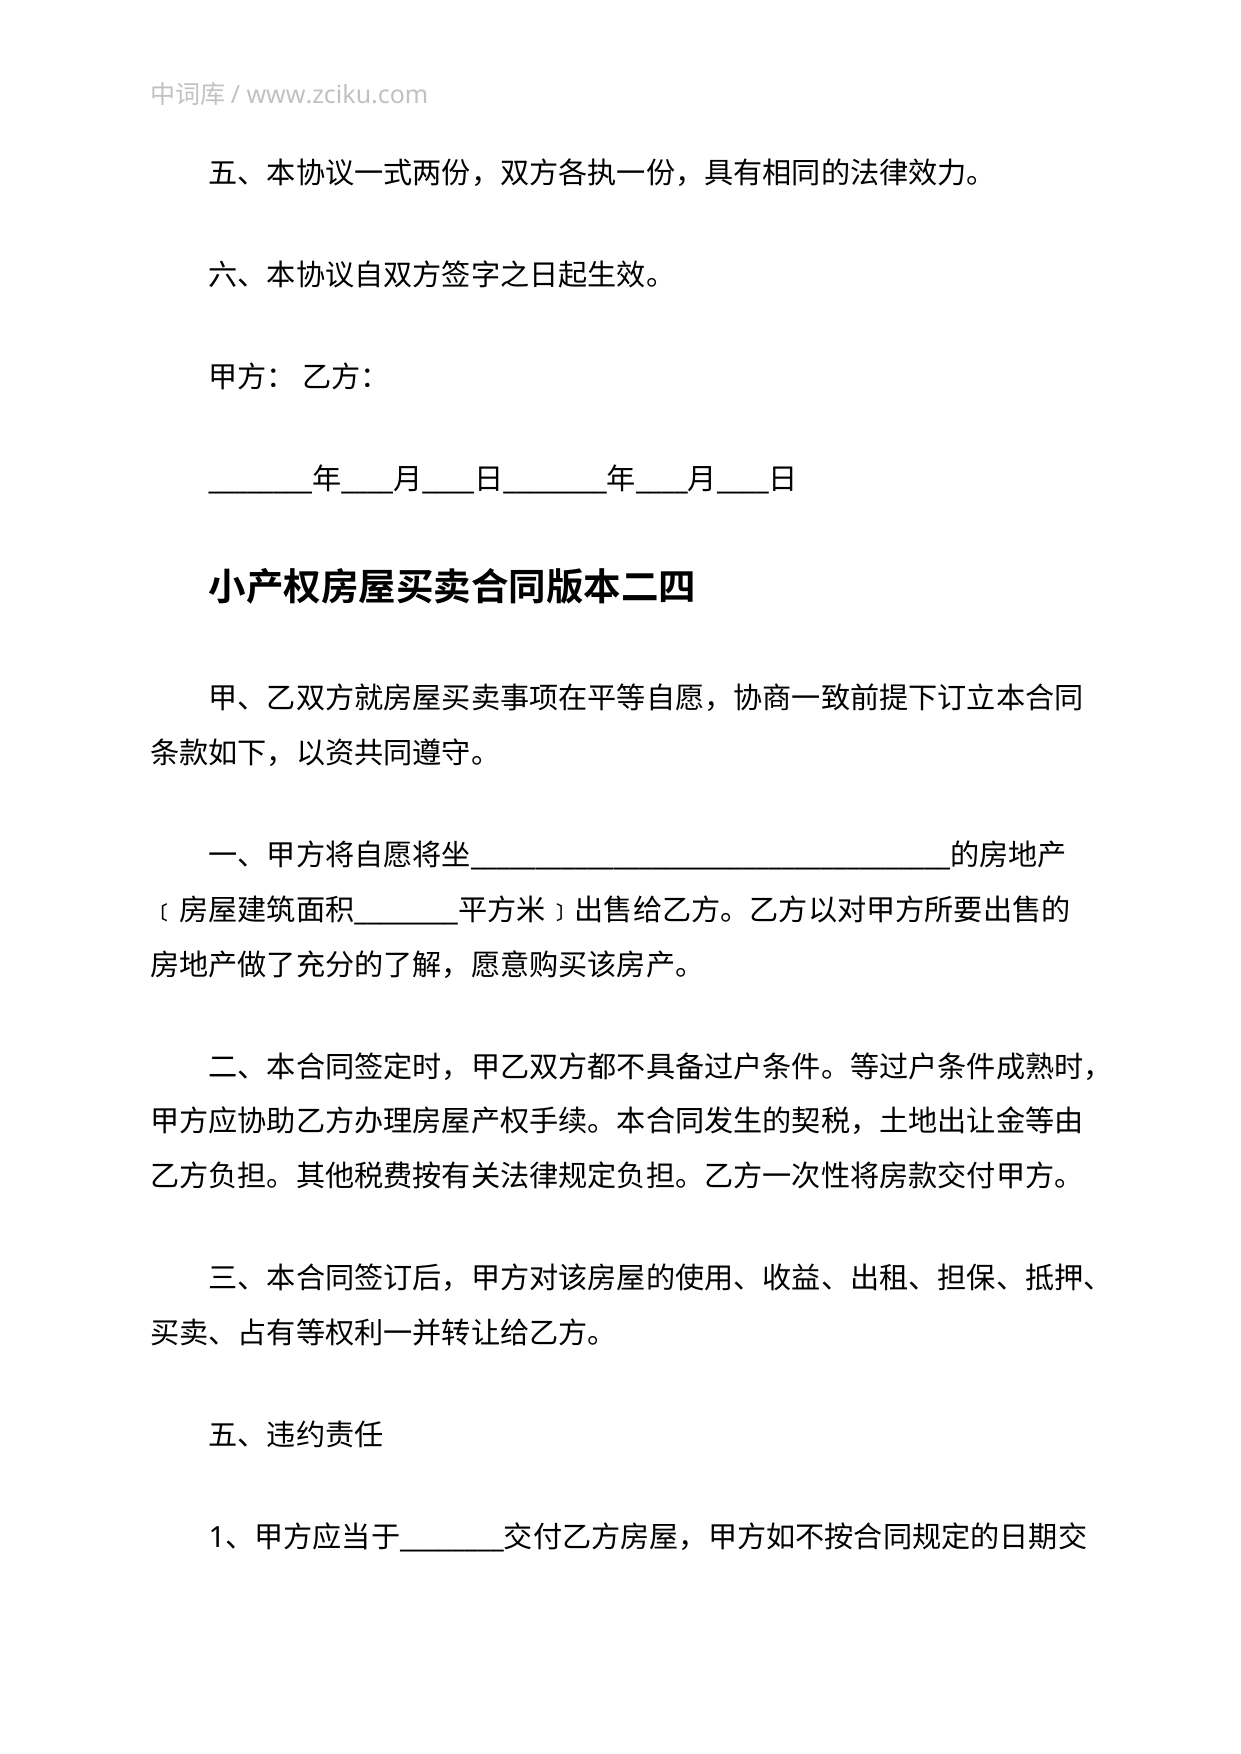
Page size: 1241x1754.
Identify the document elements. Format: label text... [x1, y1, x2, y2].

text 五、违约责任 [150, 1411, 1090, 1454]
text 五、本协议一式两份，双方各执一份，具有相同的法律效力。 [150, 150, 1090, 192]
text ________年____月____日________年____月____日 [150, 455, 1090, 498]
text 二、本合同签定时，甲乙双方都不具备过户条件。等过户条件成熟时，甲方应协助乙方办理房屋产权手续。本合同发生的契税，土地出让金等由乙方负担。其他税费按有关法律规定负担。乙方一次性将房款交付甲方。 [150, 1043, 1090, 1195]
text 小产权房屋买卖合同版本二四 [150, 557, 1090, 612]
text 甲、乙双方就房屋买卖事项在平等自愿，协商一致前提下订立本合同条款如下，以资共同遵守。 [150, 675, 1090, 772]
text 六、本协议自双方签字之日起生效。 [150, 252, 1090, 294]
text 三、本合同签订后，甲方对该房屋的使用、收益、出租、担保、抵押、买卖、占有等权利一并转让给乙方。 [150, 1255, 1090, 1352]
text 甲方： 乙方： [150, 353, 1090, 396]
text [150, 1513, 1090, 1556]
text 一、甲方将自愿将坐_____________________________________的房地产﹝房屋建筑面积________平方米﹞出售给乙方。乙方以对甲方所要出售的房地产做了充分的了解，愿意购买该房产。 [150, 831, 1090, 984]
